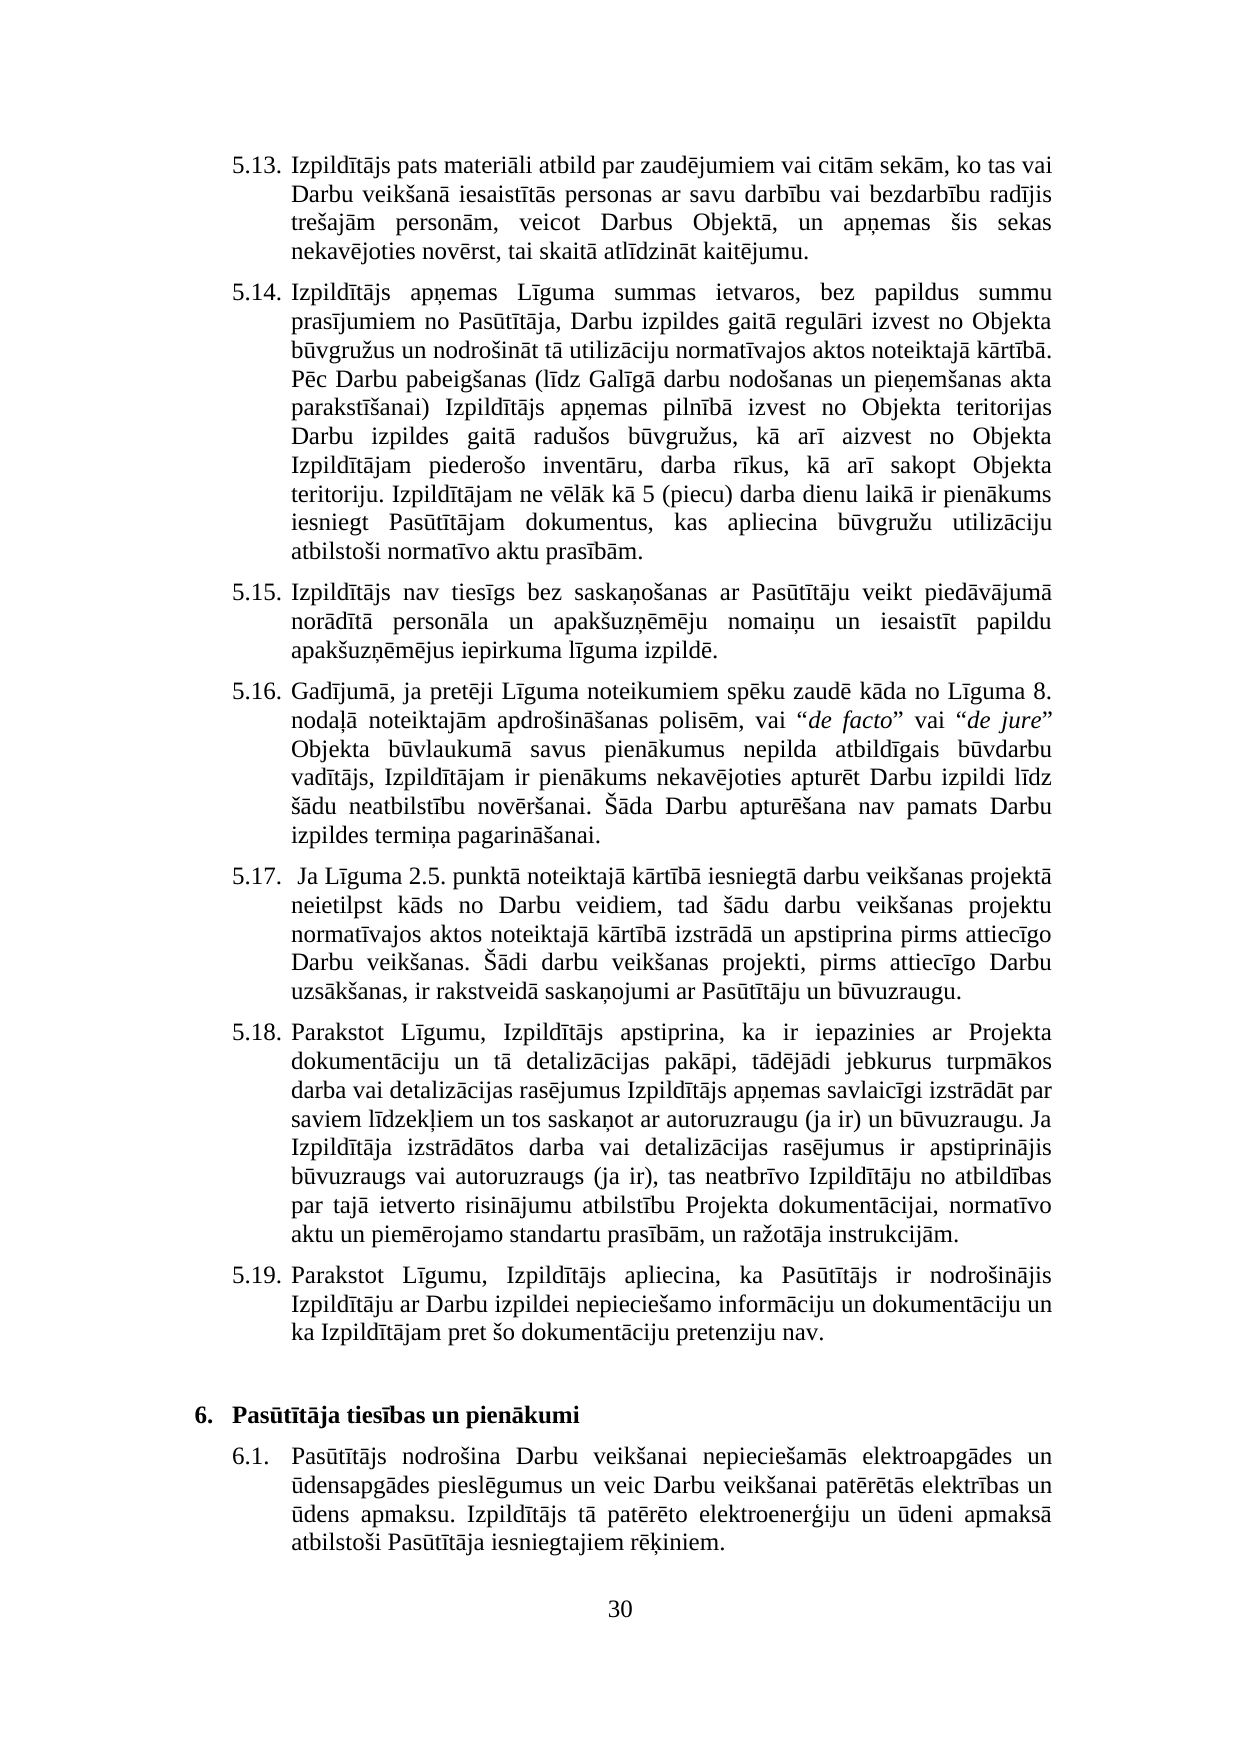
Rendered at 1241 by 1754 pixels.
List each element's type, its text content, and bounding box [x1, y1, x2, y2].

list Ja Līguma 2.5. punktā noteiktajā kārtībā iesniegtā darbu veikšanas projektā neietilpst kāds no Darbu veidiem, tad šādu darbu veikšanas projektu normatīvajos aktos noteiktajā kārtībā izstrādā un apstiprina pirms attiecīgo Darbu veikšanas. Šādi darbu veikšanas projekti, pirms attiecīgo Darbu uzsākšanas, ir rakstveidā saskaņojumi ar Pasūtītāju un būvuzraugu. [232, 861, 1053, 1005]
list Parakstot Līgumu, Izpildītājs apstiprina, ka ir iepazinies ar Projekta dokumentāciju un tā detalizācijas pakāpi, tādējādi jebkurus turpmākos darba vai detalizācijas rasējumus Izpildītājs apņemas savlaicīgi izstrādāt par saviem līdzekļiem un tos saskaņot ar autoruzraugu (ja ir) un būvuzraugu. Ja Izpildītāja izstrādātos darba vai detalizācijas rasējumus ir apstiprinājis būvuzraugs vai autoruzraugs (ja ir), tas neatbrīvo Izpildītāju no atbildības par tajā ietverto risinājumu atbilstību Projekta dokumentācijai, normatīvo aktu un piemērojamo standartu prasībām, un ražotāja instrukcijām. [232, 1017, 1053, 1247]
list Parakstot Līgumu, Izpildītājs apliecina, ka Pasūtītājs ir nodrošinājis Izpildītāju ar Darbu izpildei nepieciešamo informāciju un dokumentāciju un ka Izpildītājam pret šo dokumentāciju nav. [232, 1260, 1053, 1346]
list Izpildītājs nav tiesīgs bez saskaņošanas ar Pasūtītāju veikt piedāvājumā norādītā personāla un apakšuzņēmēju nomaiņu un iesaistīt papildu apakšuzņēmējus iepirkuma līguma izpildē. [232, 577, 1053, 664]
list Pasūtītāja tiesības un pienākumi [194, 1400, 1053, 1429]
list Gadījumā, ja pretēji Līguma noteikumiem spēku zaudē kāda no Līguma 8. nodaļā noteiktajām apdrošināšanas polisēm, vai “de facto” vai “de jure” Objekta būvlaukumā savus pienākumus nepilda atbildīgais būvdarbu vadītājs, Izpildītājam ir pienākums nekavējoties apturēt Darbu izpildi līdz šādu neatbilstību novēršanai. Šāda Darbu apturēšana nav pamats Darbu izpildes termiņa pagarināšanai. [232, 676, 1053, 849]
list Izpildītājs apņemas Līguma summas ietvaros, bez papildus summu prasījumiem no Pasūtītāja, Darbu izpildes gaitā regulāri izvest no Objekta būvgružus un nodrošināt tā utilizāciju normatīvajos aktos noteiktajā kārtībā. Pēc Darbu pabeigšanas (līdz Galīgā darbu nodošanas un pieņemšanas parakstīšanai) Izpildītājs apņemas pilnībā izvest no Objekta teritorijas Darbu izpildes gaitā radušos būvgružus, kā arī aizvest no Objekta Izpildītājam piederošo inventāru, darba rīkus, kā arī sakopt Objekta teritoriju. Izpildītājam ne vēlāk kā 5 (piecu) darba dienu laikā ir pienākums iesniegt Pasūtītājam dokumentus, kas apliecina būvgružu utilizāciju atbilstoši normatīvo aktu prasībām. [232, 277, 1053, 565]
list Pasūtītājs nodrošina Darbu veikšanai nepieciešamās elektroapgādes un ūdensapgādes pieslēgumus un veic Darbu veikšanai patērētās elektrības un ūdens apmaksu. Izpildītājs tā patērēto elektroenerģiju un ūdeni apmaksā atbilstoši Pasūtītāja iesniegtajiem rēķiniem. [232, 1441, 1053, 1556]
list Izpildītājs pats materiāli atbild par zaudējumiem vai citām sekām, ko tas vai Darbu veikšanā iesaistītās personas ar savu darbību vai bezdarbību radījis trešajām personām, veicot Darbus Objektā, un apņemas šis sekas nekavējoties novērst, tai skaitā atlīdzināt kaitējumu. [232, 150, 1053, 265]
